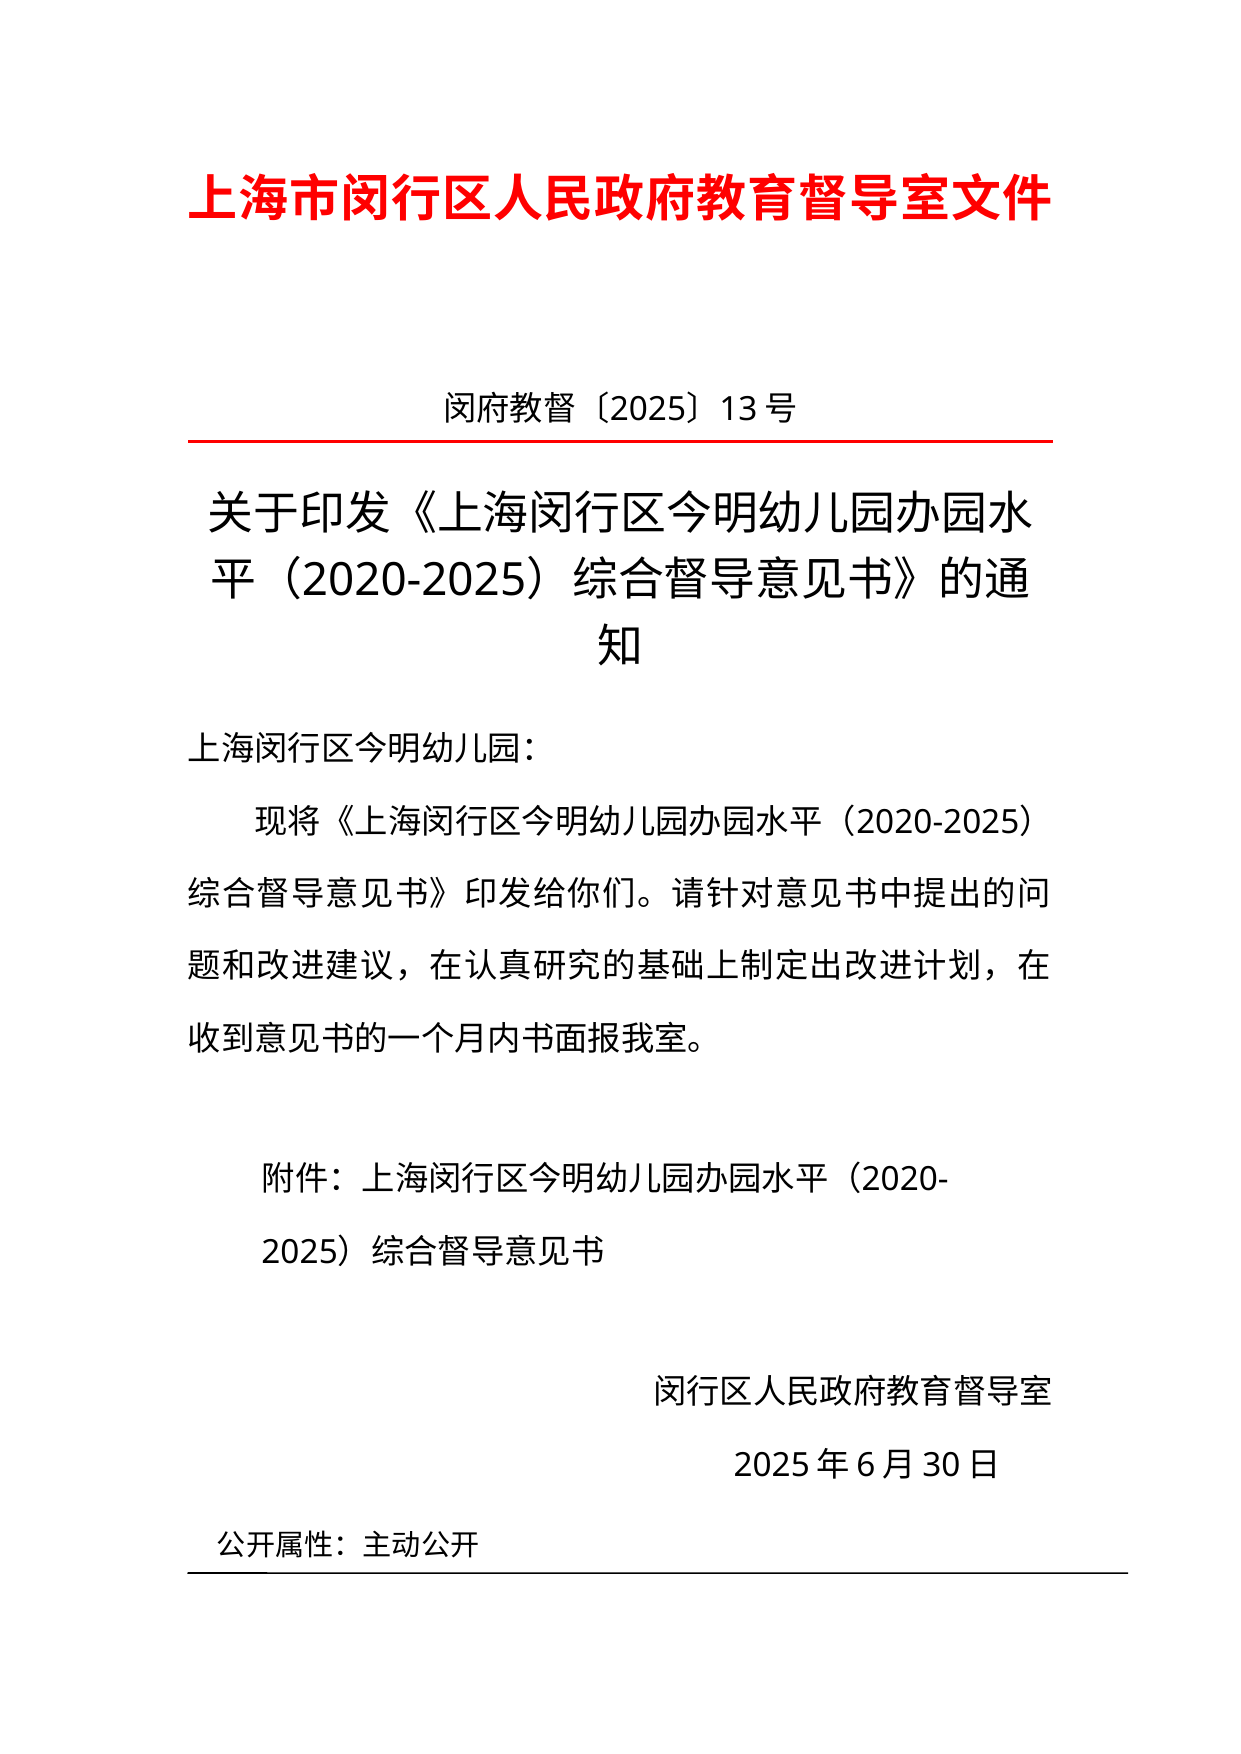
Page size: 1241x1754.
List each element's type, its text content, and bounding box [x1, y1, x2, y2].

text 闵行区人民政府教育督导室 [406, 1365, 1053, 1413]
text 现将《上海闵行区今明幼儿园办园水平（2020-2025）综合督导意见书》印发给你们。请针对意见书中提出的问题和改进建议，在认真研究的基础上制定出改进计划，在收到意见书的一个月内书面报我室。 [187, 794, 1053, 1060]
text 上海市闵行区人民政府教育督导室文件 [187, 146, 1053, 243]
text 2025年6月30日 [406, 1437, 1000, 1486]
text 关于印发《上海闵行区今明幼儿园办园水平（2020-2025）综合督导意见书》的通知 [187, 476, 1053, 675]
text 附件：上海闵行区今明幼儿园办园水平（2020-2025）综合督导意见书 [261, 1152, 1053, 1273]
text 公开属性：主动公开 [187, 1510, 1053, 1572]
text 上海闵行区今明幼儿园： [187, 722, 1053, 770]
text 闵府教督〔2025〕13号 [187, 373, 1053, 443]
